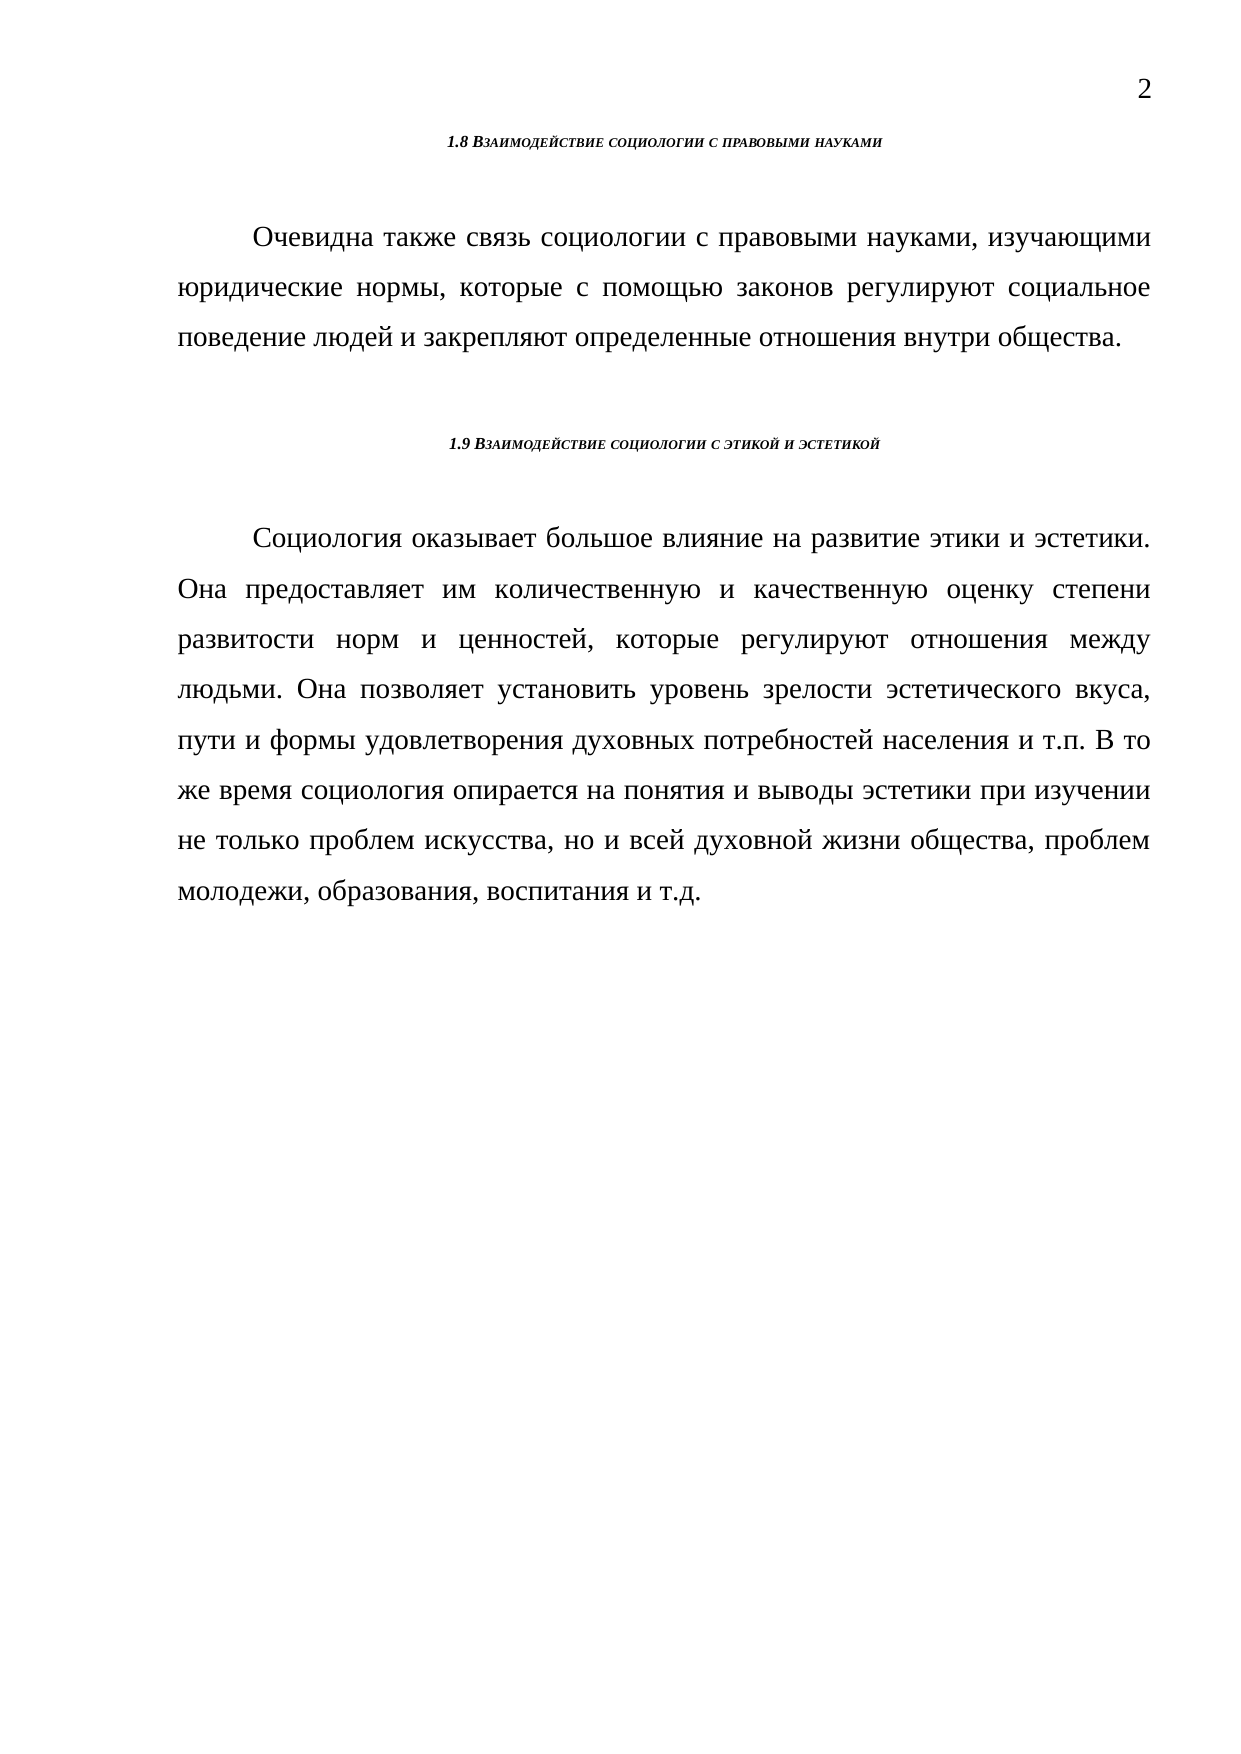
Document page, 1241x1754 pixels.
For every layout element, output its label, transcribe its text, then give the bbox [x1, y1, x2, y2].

text Очевидна также связь социологии с правовыми науками, изучающими юридические нормы, которые с помощью законов регулируют социальное поведение людей и закрепляют определенные отношения внутри общества. [177, 219, 1152, 353]
subtitle 1.9 Взаимодействие социологии с этикой и эстетикой [177, 420, 1152, 453]
subtitle 1.8 Взаимодействие социологии с правовыми науками [177, 118, 1152, 152]
text Социология оказывает большое влияние на развитие этики и эстетики. Она предоставляет им количественную и качественную оценку степени развитости норм и ценностей, которые регулируют отношения между людьми. Она позволяет установить уровень зрелости эстетического вкуса, пути и формы удовлетворения духовных потребностей населения и т.п. В то же время социология опирается на понятия и выводы эстетики при изучении не только проблем искусства, но и всей духовной жизни общества, проблем молодежи, образования, воспитания и т.д. [177, 521, 1152, 906]
